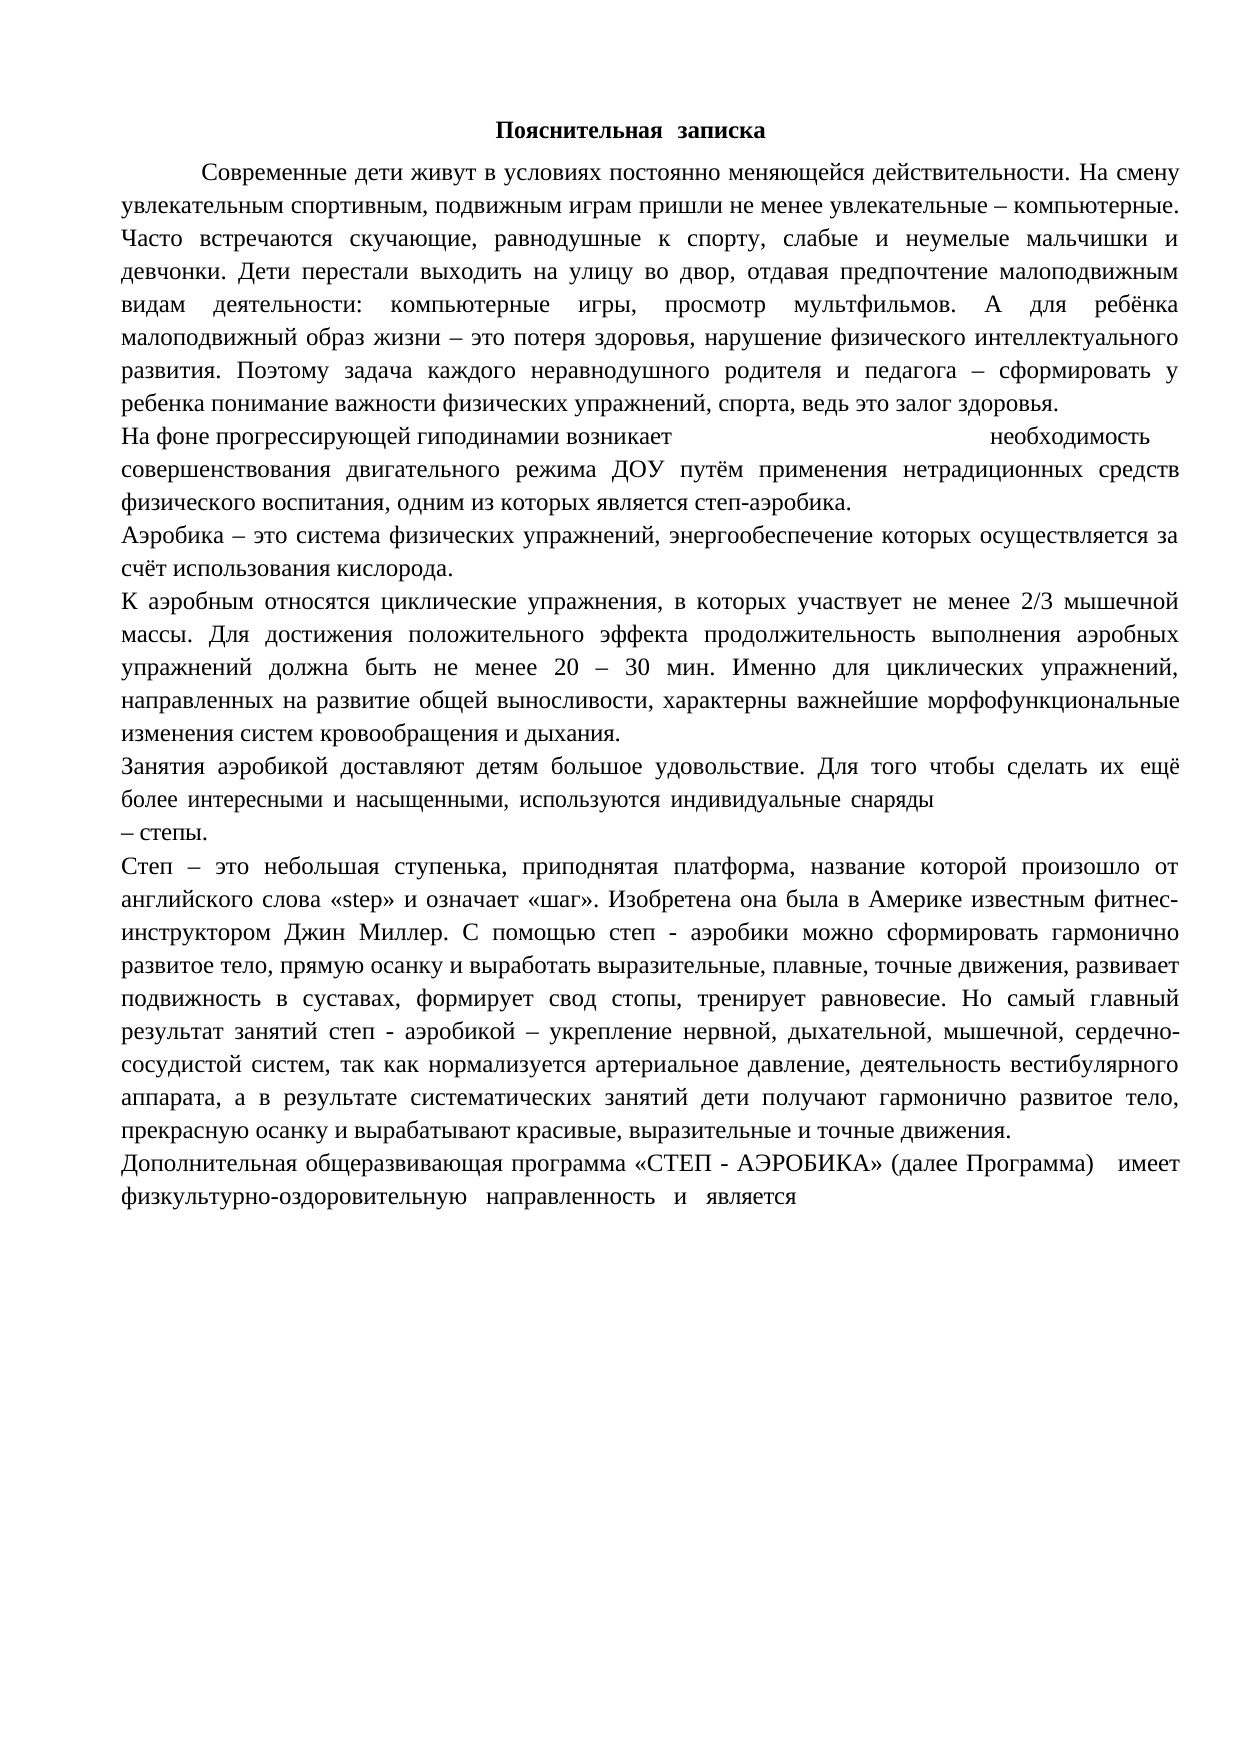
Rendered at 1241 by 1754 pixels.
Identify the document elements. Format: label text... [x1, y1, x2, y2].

text Занятия аэробикой доставляют детям большое удовольствие. Для того чтобы сделать их ещё более интересными и насыщенными, используются индивидуальные снаряды [121, 751, 1180, 813]
text Аэробика – это система физических упражнений, энергообеспечение которых осуществляется за счёт использования кислорода. [121, 520, 1179, 582]
text Пояснительная записка [50, 115, 1211, 143]
text К аэробным относятся циклические упражнения, в которых участвует не менее 2/3 мышечной массы. Для достижения положительного эффекта продолжительность выполнения аэробных упражнений должна быть не менее 20 – 30 мин. Именно для циклических упражнений, направленных на развитие общей выносливости, характерны важнейшие морфофункциональные изменения систем кровообращения и дыхания. [121, 586, 1180, 747]
text На фоне прогрессирующей гиподинамии возникает необходимость совершенствования двигательного режима ДОУ путём применения нетрадиционных средств физического воспитания, одним из которых является степ-аэробика. [121, 421, 1180, 516]
text – степы. [121, 817, 1211, 846]
text Степ – это небольшая ступенька, приподнятая платформа, название которой произошло от английского слова «step» и означает «шаг». Изобретена она была в Америке известным фитнес-инструктором Джин Миллер. С помощью степ - аэробики можно сформировать гармонично развитое тело, прямую осанку и выработать выразительные, плавные, точные движения, развивает подвижность в суставах, формирует свод стопы, тренирует равновесие. Но самый главный результат занятий степ - аэробикой – укрепление нервной, дыхательной, мышечной, сердечно- сосудистой систем, так как нормализуется артериальное давление, деятельность вестибулярного аппарата, а в результате систематических занятий дети получают гармонично развитое тело, прекрасную осанку и вырабатывают красивые, выразительные и точные движения. [121, 851, 1180, 1144]
text Современные дети живут в условиях постоянно меняющейся действительности. На смену увлекательным спортивным, подвижным играм пришли не менее увлекательные – компьютерные. Часто встречаются скучающие, равнодушные к спорту, слабые и неумелые мальчишки и девчонки. Дети перестали выходить на улицу во двор, отдавая предпочтение малоподвижным видам деятельности: компьютерные игры, просмотр мультфильмов. А для ребёнка малоподвижный образ жизни – это потеря здоровья, нарушение физического интеллектуального развития. Поэтому задача каждого неравнодушного родителя и педагога – сформировать у ребенка понимание важности физических упражнений, спорта, ведь это залог здоровья. [121, 157, 1180, 417]
text Дополнительная общеразвивающая программа «СТЕП - АЭРОБИКА» (далее Программа) имеет физкультурно-оздоровительную направленность и является [121, 1148, 1180, 1210]
